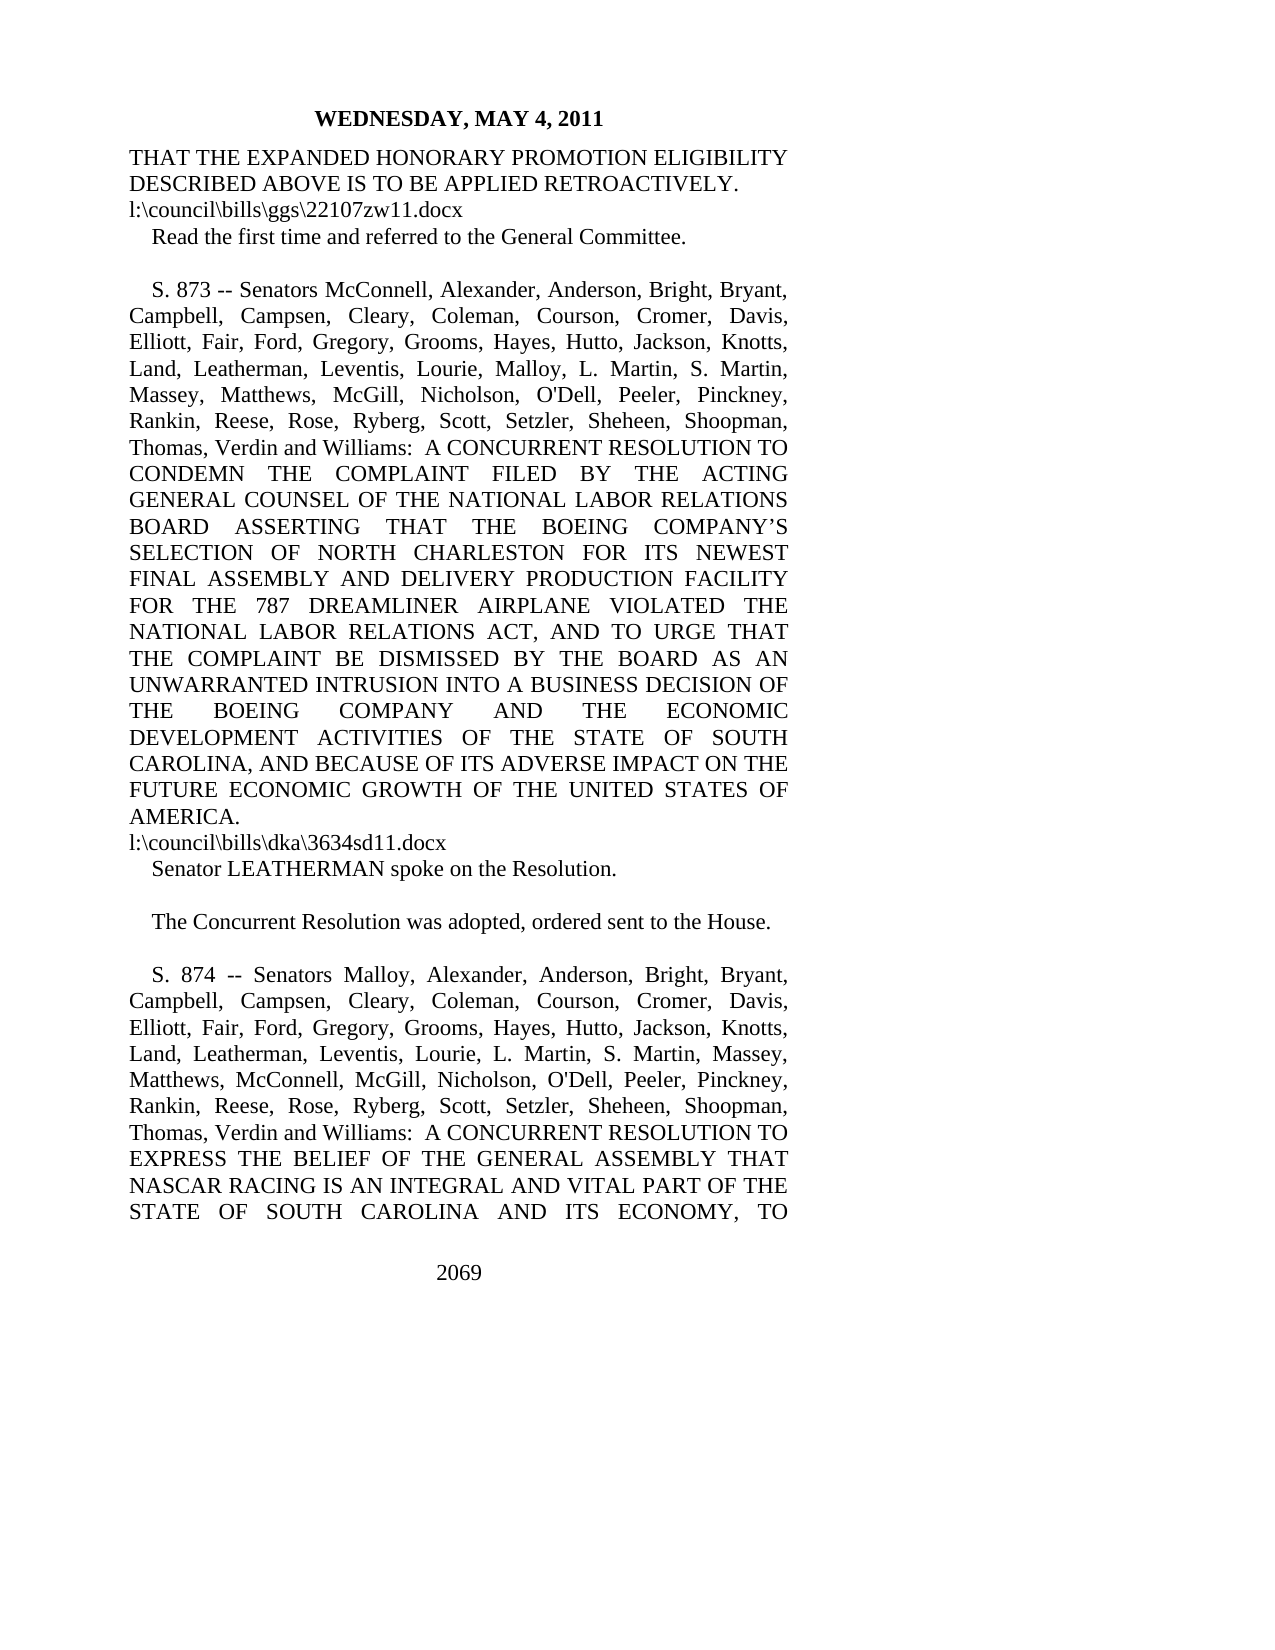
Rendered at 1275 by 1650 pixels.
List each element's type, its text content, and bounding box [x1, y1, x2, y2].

text S. 873 -- Senators McConnell, Alexander, Anderson, Bright, Bryant, Campbell, Campsen, Cleary, Coleman, Courson, Cromer, Davis, Elliott, Fair, Ford, Gregory, Grooms, Hayes, Hutto, Jackson, Knotts, Land, Leatherman, Leventis, Lourie, Malloy, L. Martin, S. Martin, Massey, Matthews, McGill, Nicholson, O'Dell, Peeler, Pinckney, Rankin, Reese, Rose, Ryberg, Scott, Setzler, Sheheen, Shoopman, Thomas, Verdin and Williams: A CONCURRENT RESOLUTION TO CONDEMN THE COMPLAINT FILED BY THE ACTING GENERAL COUNSEL OF THE NATIONAL LABOR RELATIONS BOARD ASSERTING THAT THE BOEING COMPANY’S SELECTION OF NORTH CHARLESTON FOR ITS NEWEST FINAL ASSEMBLY AND DELIVERY PRODUCTION FACILITY FOR THE 787 DREAMLINER AIRPLANE VIOLATED THE NATIONAL LABOR RELATIONS ACT, AND TO URGE THAT THE COMPLAINT BE DISMISSED BY THE BOARD AS AN UNWARRANTED INTRUSION INTO A BUSINESS DECISION OF THE BOEING COMPANY AND THE ECONOMIC DEVELOPMENT ACTIVITIES OF THE STATE OF SOUTH CAROLINA, AND BECAUSE OF ITS ADVERSE IMPACT ON THE FUTURE ECONOMIC GROWTH OF THE UNITED STATES OF AMERICA. [129, 276, 789, 829]
text The Concurrent Resolution was adopted, ordered sent to the House. [129, 908, 789, 934]
text Senator LEATHERMAN spoke on the Resolution. [129, 855, 789, 882]
text l:\council\bills\dka\3634sd11.docx [129, 829, 789, 855]
text l:\council\bills\ggs\22107zw11.docx [129, 197, 789, 223]
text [129, 961, 789, 1224]
text Read the first time and referred to the General Committee. [129, 223, 789, 249]
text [129, 144, 789, 197]
